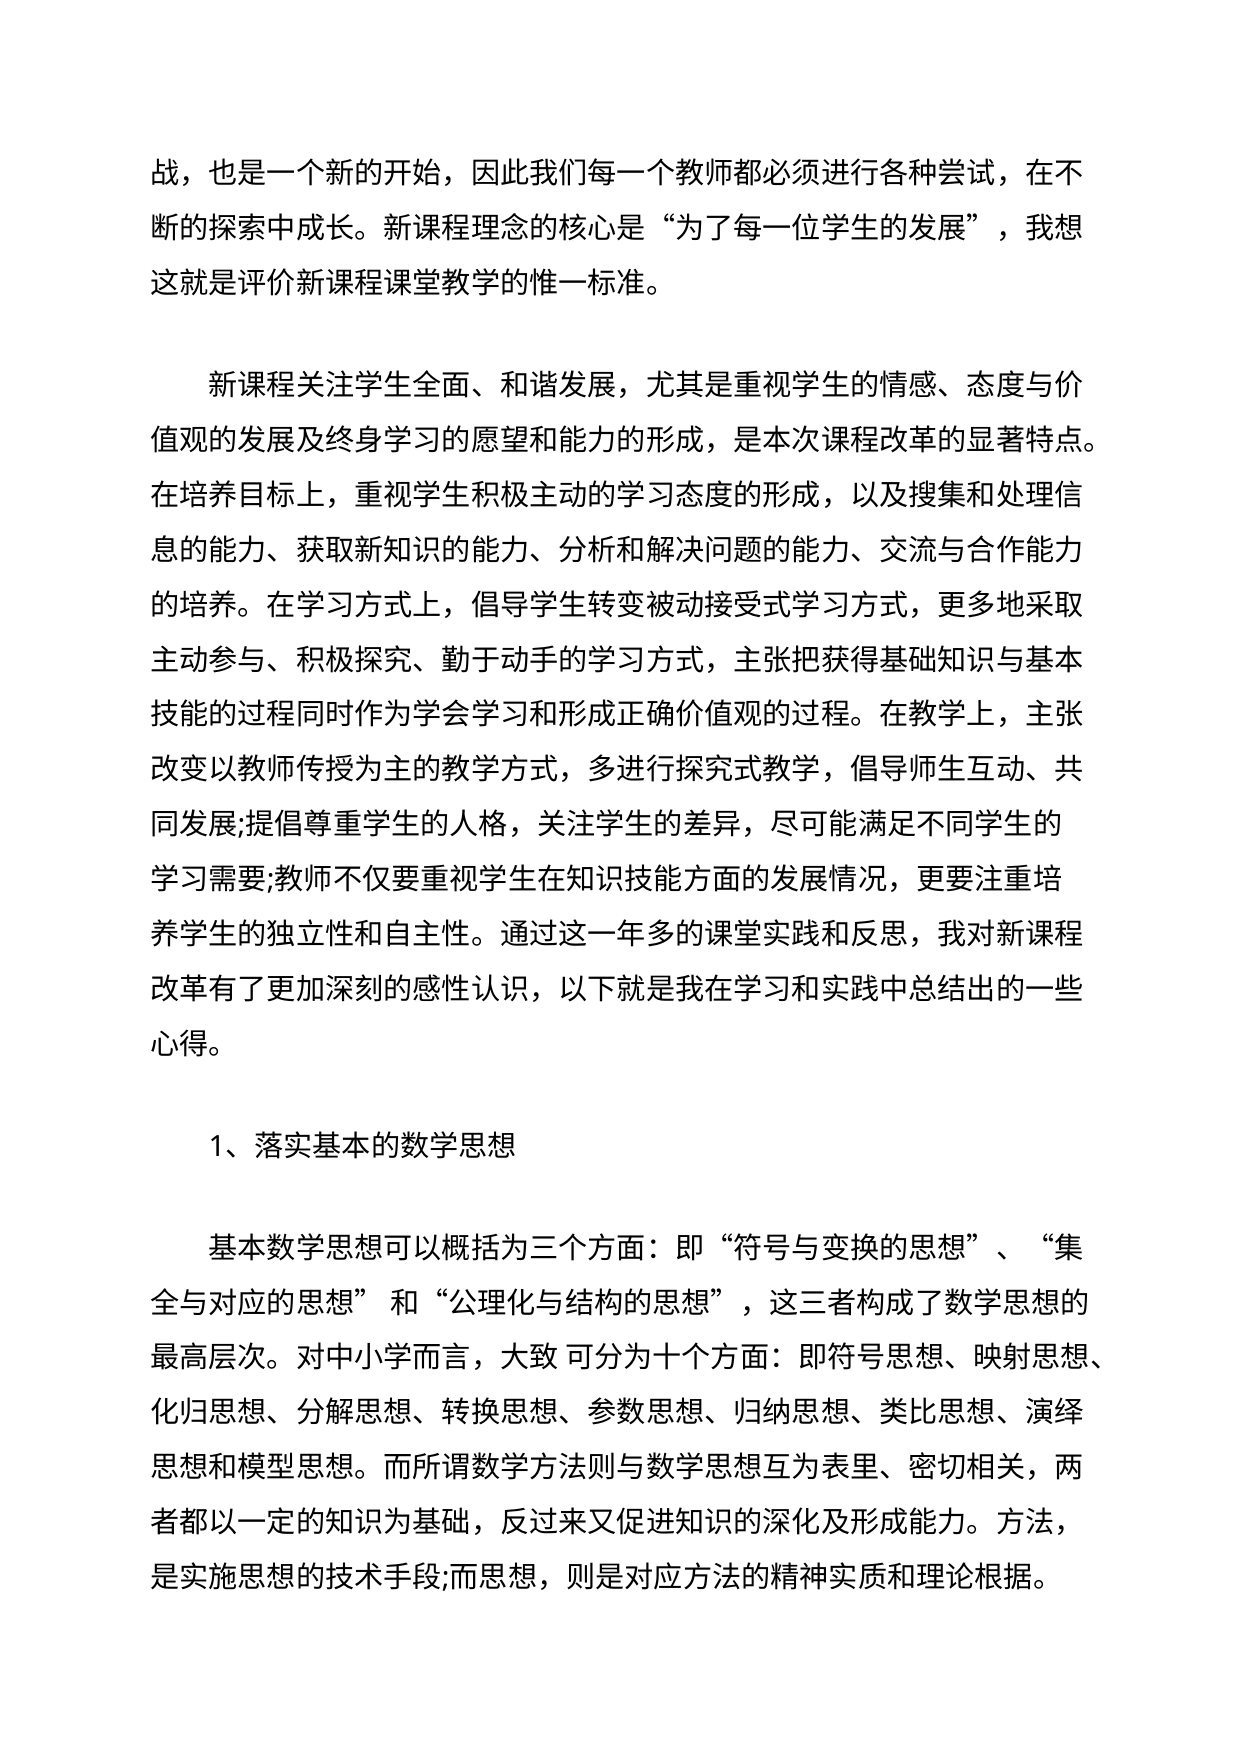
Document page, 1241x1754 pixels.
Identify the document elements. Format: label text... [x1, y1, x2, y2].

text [150, 150, 1090, 302]
text 新课程关注学生全面、和谐发展，尤其是重视学生的情感、态度与价值观的发展及终身学习的愿望和能力的形成，是本次课程改革的显著特点。在培养目标上，重视学生积极主动的学习态度的形成，以及搜集和处理信息的能力、获取新知识的能力、分析和解决问题的能力、交流与合作能力的培养。在学习方式上，倡导学生转变被动接受式学习方式，更多地采取主动参与、积极探究、勤于动手的学习方式，主张把获得基础知识与基本技能的过程同时作为学会学习和形成正确价值观的过程。在教学上，主张改变以教师传授为主的教学方式，多进行探究式教学，倡导师生互动、共同发展;提倡尊重学生的人格，关注学生的差异，尽可能满足不同学生的学习需要;教师不仅要重视学生在知识技能方面的发展情况，更要注重培养学生的独立性和自主性。通过这一年多的课堂实践和反思，我对新课程改革有了更加深刻的感性认识，以下就是我在学习和实践中总结出的一些心得。 [150, 362, 1090, 1063]
text 1、落实基本的数学思想 [150, 1122, 1090, 1165]
text 基本数学思想可以概括为三个方面：即“符号与变换的思想”、“集全与对应的思想” 和“公理化与结构的思想”，这三者构成了数学思想的最高层次。对中小学而言，大致 可分为十个方面：即符号思想、映射思想、化归思想、分解思想、转换思想、参数思想、归纳思想、类比思想、演绎思想和模型思想。而所谓数学方法则与数学思想互为表里、密切相关，两者都以一定的知识为基础，反过来又促进知识的深化及形成能力。方法，是实施思想的技术手段;而思想，则是对应方法的精神实质和理论根据。 [150, 1224, 1090, 1596]
